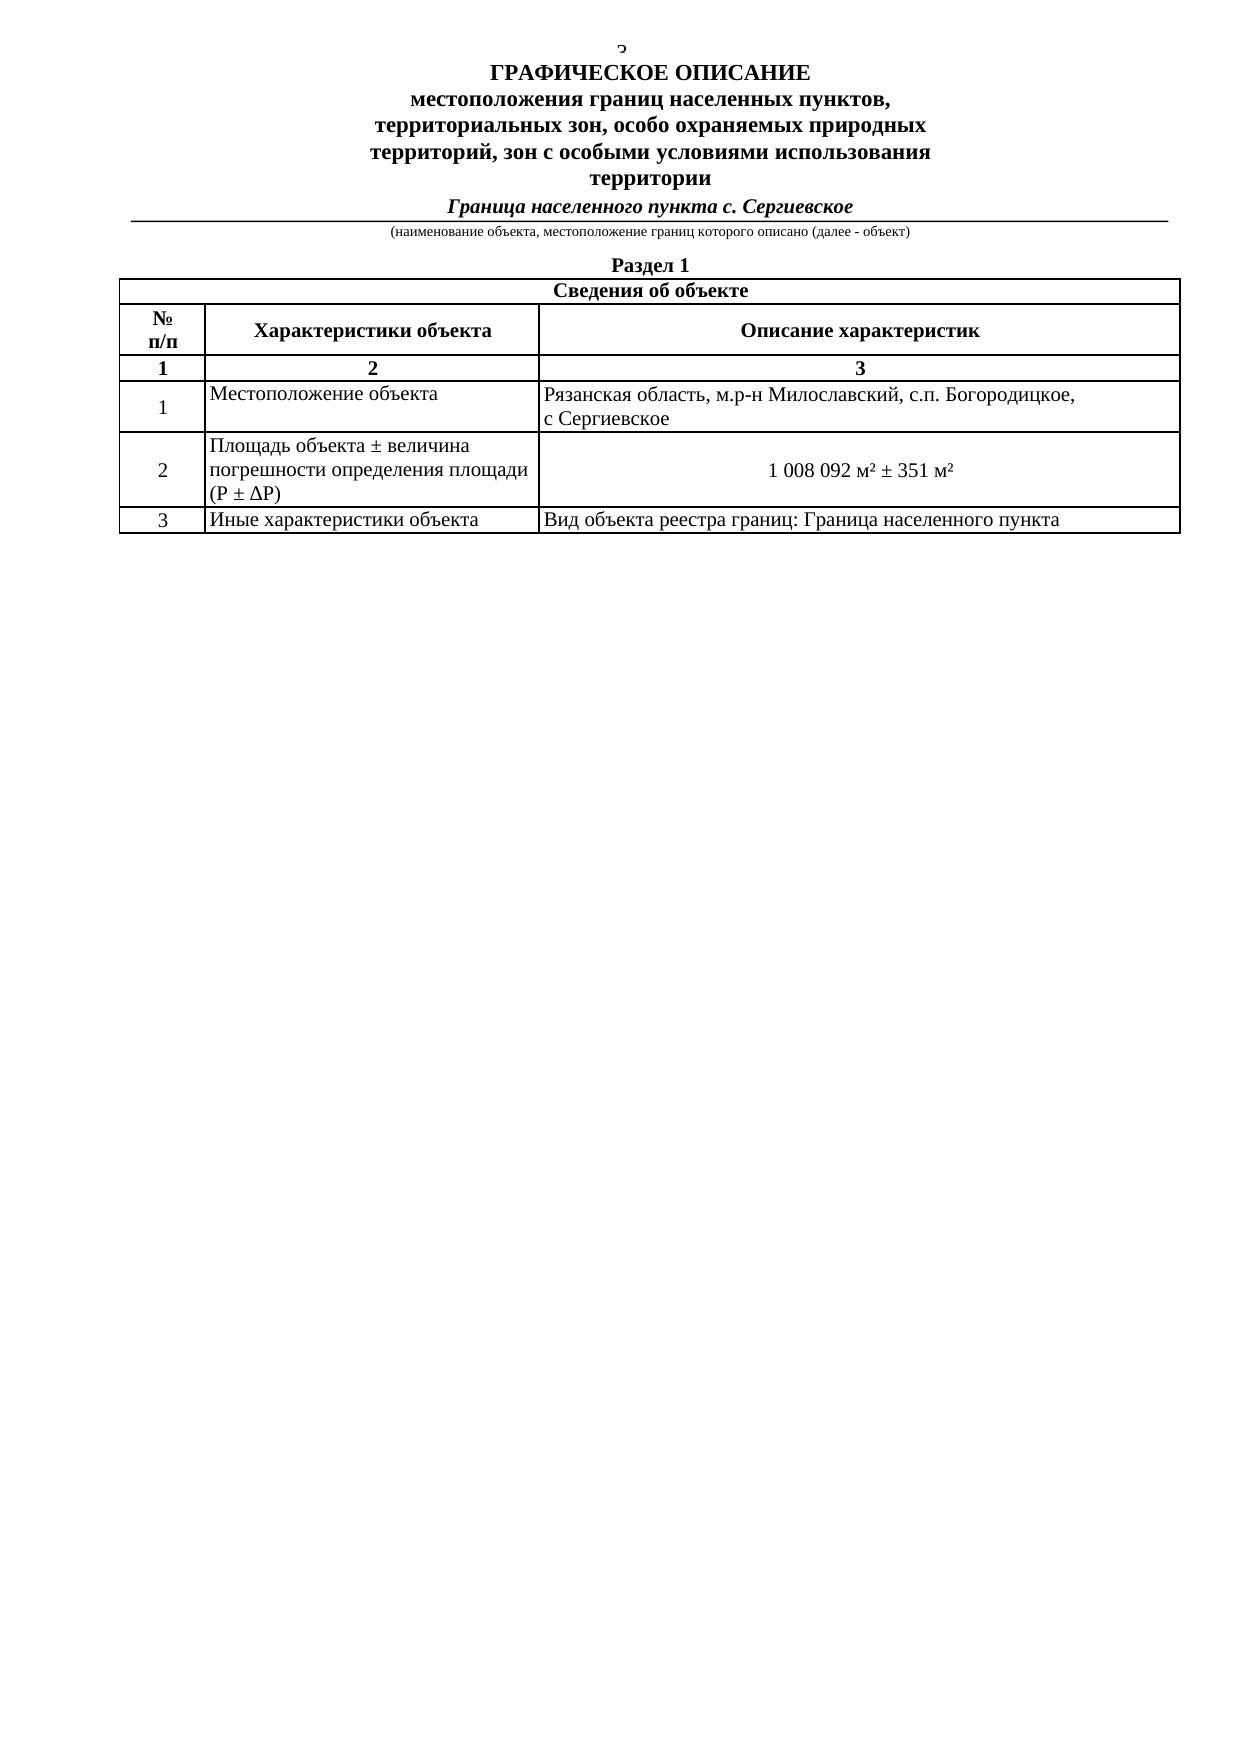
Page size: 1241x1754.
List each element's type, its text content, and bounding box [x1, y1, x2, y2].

text ГРАФИЧЕСКОЕ ОПИСАНИЕ [314, 59, 987, 85]
text местоположения границ населенных пунктов, территориальных зон, особо охраняемых природных территорий, зон с особыми условиями использования территории [314, 85, 987, 190]
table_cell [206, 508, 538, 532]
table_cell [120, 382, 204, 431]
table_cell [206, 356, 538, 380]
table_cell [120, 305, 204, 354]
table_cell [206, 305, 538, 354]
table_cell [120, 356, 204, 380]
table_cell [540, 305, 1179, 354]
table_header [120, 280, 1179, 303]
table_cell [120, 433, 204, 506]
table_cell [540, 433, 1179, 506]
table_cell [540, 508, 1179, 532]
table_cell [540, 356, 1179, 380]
text Граница населенного пункта с. Сергиевское [313, 194, 987, 218]
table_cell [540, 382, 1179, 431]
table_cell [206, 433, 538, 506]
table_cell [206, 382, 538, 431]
text (наименование объекта, местоположение границ которого описано (далее - объект) [314, 218, 987, 239]
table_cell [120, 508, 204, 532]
text Раздел 1 [314, 253, 987, 277]
